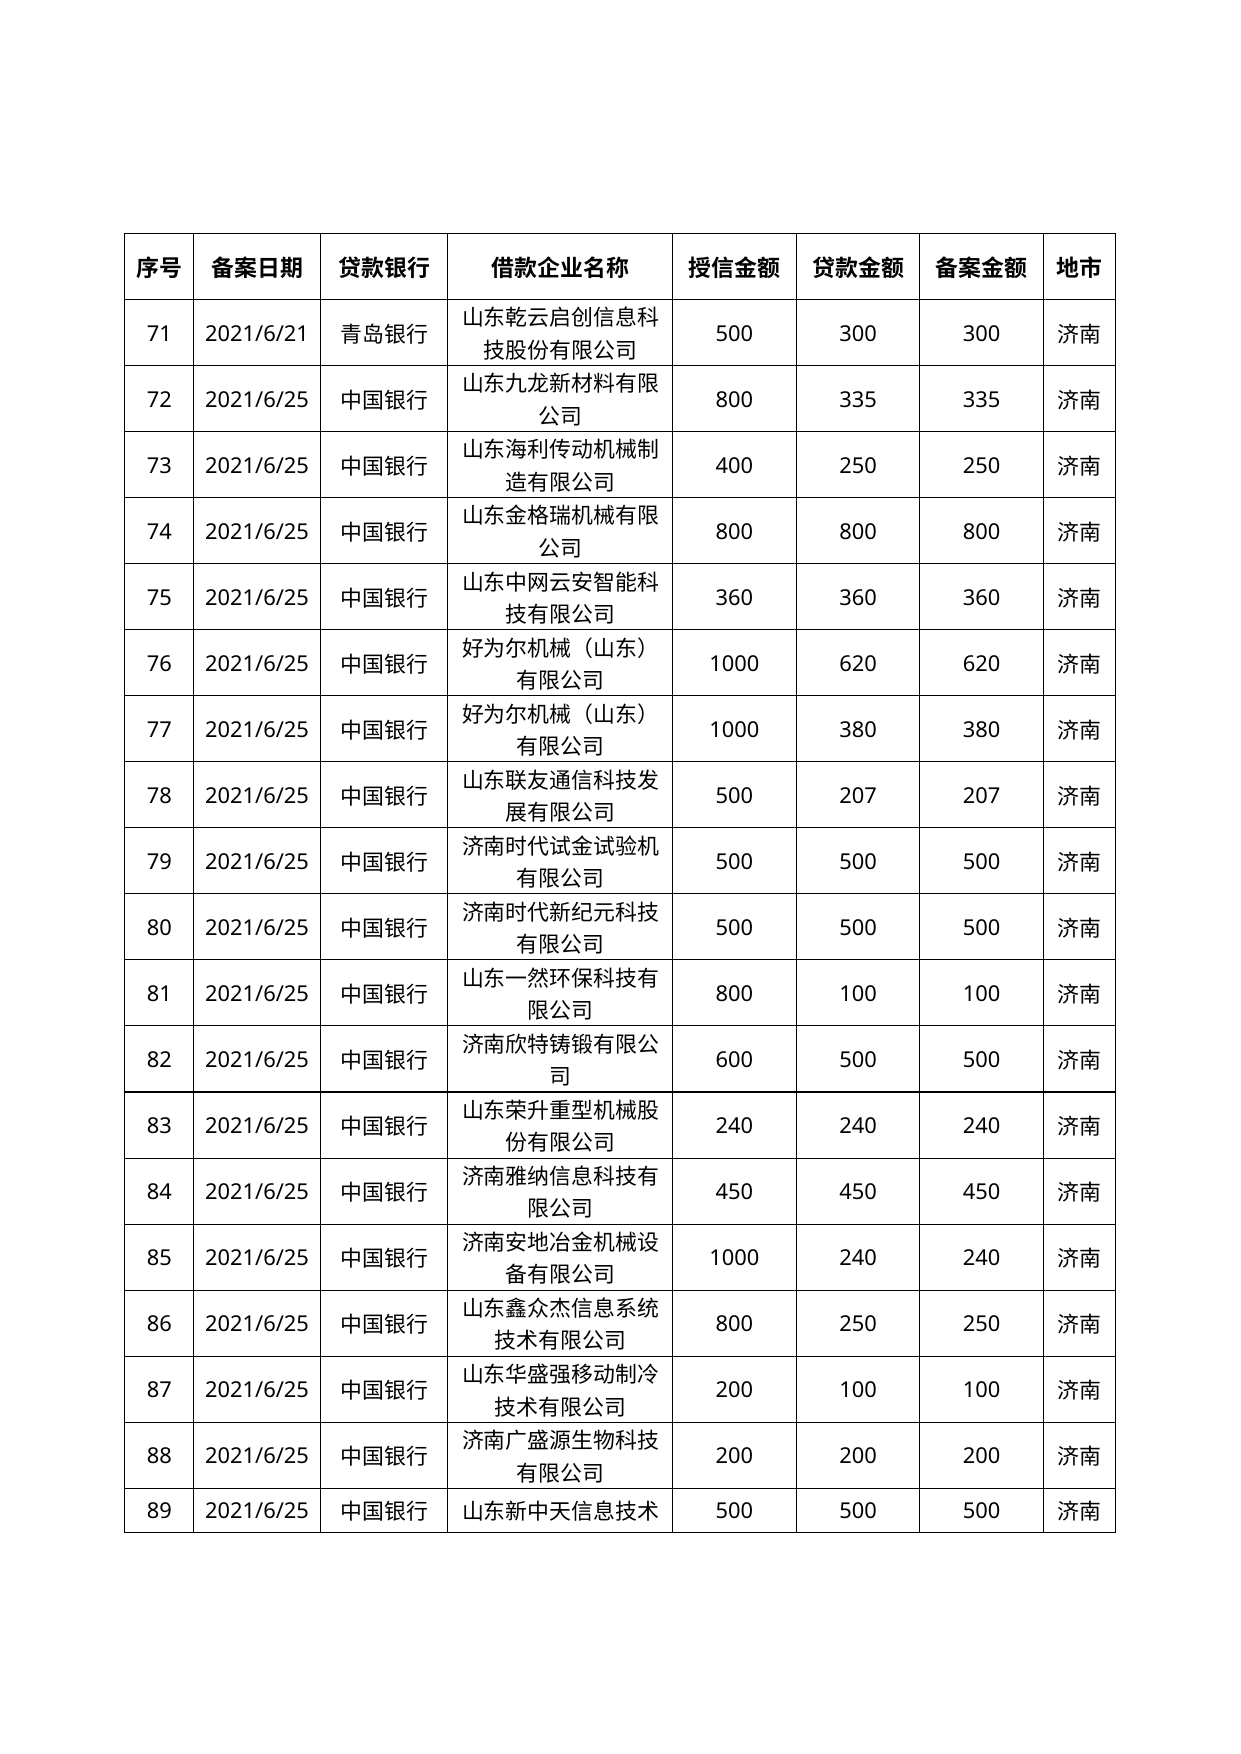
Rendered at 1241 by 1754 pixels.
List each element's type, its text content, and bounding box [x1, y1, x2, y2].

table_cell 200 [673, 1357, 796, 1422]
table_cell 300 [797, 300, 919, 365]
table_cell 84 [125, 1159, 193, 1223]
table_cell 2021/6/25 [194, 366, 320, 431]
table_cell 75 [125, 564, 193, 629]
table_cell 山东海利传动机械制造有限公司 [448, 432, 672, 497]
table_cell 济南 [1044, 1093, 1115, 1157]
table_cell 240 [920, 1093, 1043, 1157]
table_cell 1000 [673, 696, 796, 761]
table_cell 450 [673, 1159, 796, 1223]
table_cell 800 [920, 498, 1043, 563]
table_cell 240 [920, 1225, 1043, 1289]
table_cell 100 [920, 960, 1043, 1025]
table_cell 200 [673, 1423, 796, 1488]
table_cell 济南 [1044, 828, 1115, 893]
table_cell 中国银行 [321, 1093, 447, 1157]
table_cell 济南安地冶金机械设备有限公司 [448, 1225, 672, 1289]
table_cell 800 [797, 498, 919, 563]
table_cell 2021/6/21 [194, 300, 320, 365]
table_cell 中国银行 [321, 762, 447, 827]
table_cell 71 [125, 300, 193, 365]
table_cell 200 [920, 1423, 1043, 1488]
table_header 地市 [1044, 234, 1115, 299]
table_cell 2021/6/25 [194, 564, 320, 629]
table_cell 87 [125, 1357, 193, 1422]
table_cell 620 [797, 630, 919, 695]
table_cell 85 [125, 1225, 193, 1289]
table_cell 79 [125, 828, 193, 893]
table_cell 500 [920, 894, 1043, 959]
table_cell 380 [920, 696, 1043, 761]
table_cell 中国银行 [321, 564, 447, 629]
table_cell 335 [920, 366, 1043, 431]
table_cell 83 [125, 1093, 193, 1157]
table_header 贷款金额 [797, 234, 919, 299]
table_cell 中国银行 [321, 1291, 447, 1356]
table_cell 82 [125, 1026, 193, 1091]
table_cell 77 [125, 696, 193, 761]
table_cell 中国银行 [321, 1357, 447, 1422]
table_cell 济南 [1044, 696, 1115, 761]
table_cell 山东九龙新材料有限公司 [448, 366, 672, 431]
table_cell 山东中网云安智能科技有限公司 [448, 564, 672, 629]
table_cell 济南 [1044, 1159, 1115, 1223]
table_cell 2021/6/25 [194, 1291, 320, 1356]
table_cell 山东鑫众杰信息系统技术有限公司 [448, 1291, 672, 1356]
table_cell 2021/6/25 [194, 630, 320, 695]
table_cell 山东一然环保科技有限公司 [448, 960, 672, 1025]
table_cell 2021/6/25 [194, 432, 320, 497]
table_cell 济南 [1044, 1423, 1115, 1488]
table_cell 济南 [1044, 894, 1115, 959]
table_cell 2021/6/25 [194, 1026, 320, 1091]
table_cell 500 [673, 762, 796, 827]
table_cell 济南 [1044, 1489, 1115, 1532]
table_cell 500 [673, 1489, 796, 1532]
table_cell 济南 [1044, 564, 1115, 629]
table_cell 72 [125, 366, 193, 431]
table_cell 600 [673, 1026, 796, 1091]
table_cell 800 [673, 960, 796, 1025]
table_cell 济南 [1044, 630, 1115, 695]
table_cell 济南 [1044, 498, 1115, 563]
table_cell 2021/6/25 [194, 1225, 320, 1289]
table_cell 山东联友通信科技发展有限公司 [448, 762, 672, 827]
table_cell 800 [673, 498, 796, 563]
table_cell 济南 [1044, 1225, 1115, 1289]
table_cell 中国银行 [321, 1026, 447, 1091]
table_header 贷款银行 [321, 234, 447, 299]
table_cell 2021/6/25 [194, 1357, 320, 1422]
table_cell 300 [920, 300, 1043, 365]
table_cell 好为尔机械（山东）有限公司 [448, 630, 672, 695]
table_cell 济南广盛源生物科技有限公司 [448, 1423, 672, 1488]
table_cell 中国银行 [321, 366, 447, 431]
table_cell 2021/6/25 [194, 894, 320, 959]
table_cell 500 [673, 894, 796, 959]
table_cell 中国银行 [321, 498, 447, 563]
table_cell 2021/6/25 [194, 762, 320, 827]
table_cell 240 [673, 1093, 796, 1157]
table_cell 74 [125, 498, 193, 563]
table_cell 360 [797, 564, 919, 629]
table_cell 400 [673, 432, 796, 497]
table_cell 山东金格瑞机械有限公司 [448, 498, 672, 563]
table_cell 250 [920, 432, 1043, 497]
table_header 授信金额 [673, 234, 796, 299]
table_cell 济南欣特铸锻有限公司 [448, 1026, 672, 1091]
table_cell 2021/6/25 [194, 960, 320, 1025]
table_cell 800 [673, 1291, 796, 1356]
table_cell 500 [920, 828, 1043, 893]
table_cell 济南时代新纪元科技有限公司 [448, 894, 672, 959]
table_cell 2021/6/25 [194, 828, 320, 893]
table_header 序号 [125, 234, 193, 299]
table_cell 80 [125, 894, 193, 959]
table_cell 89 [125, 1489, 193, 1532]
table_cell 1000 [673, 630, 796, 695]
table_cell 450 [920, 1159, 1043, 1223]
table_cell 2021/6/25 [194, 1093, 320, 1157]
table_cell 81 [125, 960, 193, 1025]
table_header 备案金额 [920, 234, 1043, 299]
table_cell 济南雅纳信息科技有限公司 [448, 1159, 672, 1223]
table_cell 76 [125, 630, 193, 695]
table_cell 500 [920, 1026, 1043, 1091]
table_cell 济南 [1044, 432, 1115, 497]
table_cell 100 [797, 960, 919, 1025]
table_cell 500 [797, 894, 919, 959]
table_cell 好为尔机械（山东）有限公司 [448, 696, 672, 761]
table_cell 240 [797, 1225, 919, 1289]
table_cell 济南 [1044, 1026, 1115, 1091]
table_cell 360 [673, 564, 796, 629]
table_cell 100 [797, 1357, 919, 1422]
table_header 备案日期 [194, 234, 320, 299]
table_cell 88 [125, 1423, 193, 1488]
table_cell 济南 [1044, 1291, 1115, 1356]
table_cell 济南 [1044, 300, 1115, 365]
table_cell 620 [920, 630, 1043, 695]
table_cell 中国银行 [321, 894, 447, 959]
table_cell 中国银行 [321, 960, 447, 1025]
table_cell 中国银行 [321, 1423, 447, 1488]
table_cell 中国银行 [321, 432, 447, 497]
table_cell 山东荣升重型机械股份有限公司 [448, 1093, 672, 1157]
table_cell 250 [920, 1291, 1043, 1356]
table_header 借款企业名称 [448, 234, 672, 299]
table_cell 207 [797, 762, 919, 827]
table_cell 山东新中天信息技术股份有限公司 [448, 1489, 672, 1532]
table_cell 380 [797, 696, 919, 761]
table_cell 济南 [1044, 366, 1115, 431]
table_cell 100 [920, 1357, 1043, 1422]
table_cell 207 [920, 762, 1043, 827]
table_cell 济南时代试金试验机有限公司 [448, 828, 672, 893]
table_cell 济南 [1044, 960, 1115, 1025]
table_cell 200 [797, 1423, 919, 1488]
table_cell 中国银行 [321, 696, 447, 761]
table_cell 500 [797, 1489, 919, 1532]
table_cell 250 [797, 432, 919, 497]
table_cell 中国银行 [321, 630, 447, 695]
table_cell 86 [125, 1291, 193, 1356]
table_cell 中国银行 [321, 828, 447, 893]
table_cell 2021/6/25 [194, 1489, 320, 1532]
table_cell 青岛银行 [321, 300, 447, 365]
table_cell 山东乾云启创信息科技股份有限公司 [448, 300, 672, 365]
table_cell 78 [125, 762, 193, 827]
table_cell 中国银行 [321, 1159, 447, 1223]
table_cell 济南 [1044, 762, 1115, 827]
table_cell 500 [797, 1026, 919, 1091]
table_cell 73 [125, 432, 193, 497]
table_cell 240 [797, 1093, 919, 1157]
table_cell 中国银行 [321, 1489, 447, 1532]
table_cell 济南 [1044, 1357, 1115, 1422]
table_cell 1000 [673, 1225, 796, 1289]
table_cell 335 [797, 366, 919, 431]
table_cell 250 [797, 1291, 919, 1356]
table_cell 800 [673, 366, 796, 431]
table_cell 山东华盛强移动制冷技术有限公司 [448, 1357, 672, 1422]
table_cell 2021/6/25 [194, 1159, 320, 1223]
table_cell 450 [797, 1159, 919, 1223]
table_cell 500 [673, 300, 796, 365]
table_cell 500 [920, 1489, 1043, 1532]
table_cell 500 [797, 828, 919, 893]
table_cell 2021/6/25 [194, 696, 320, 761]
table_cell 500 [673, 828, 796, 893]
table_cell 2021/6/25 [194, 1423, 320, 1488]
table_cell 360 [920, 564, 1043, 629]
table_cell 中国银行 [321, 1225, 447, 1289]
table_cell 2021/6/25 [194, 498, 320, 563]
